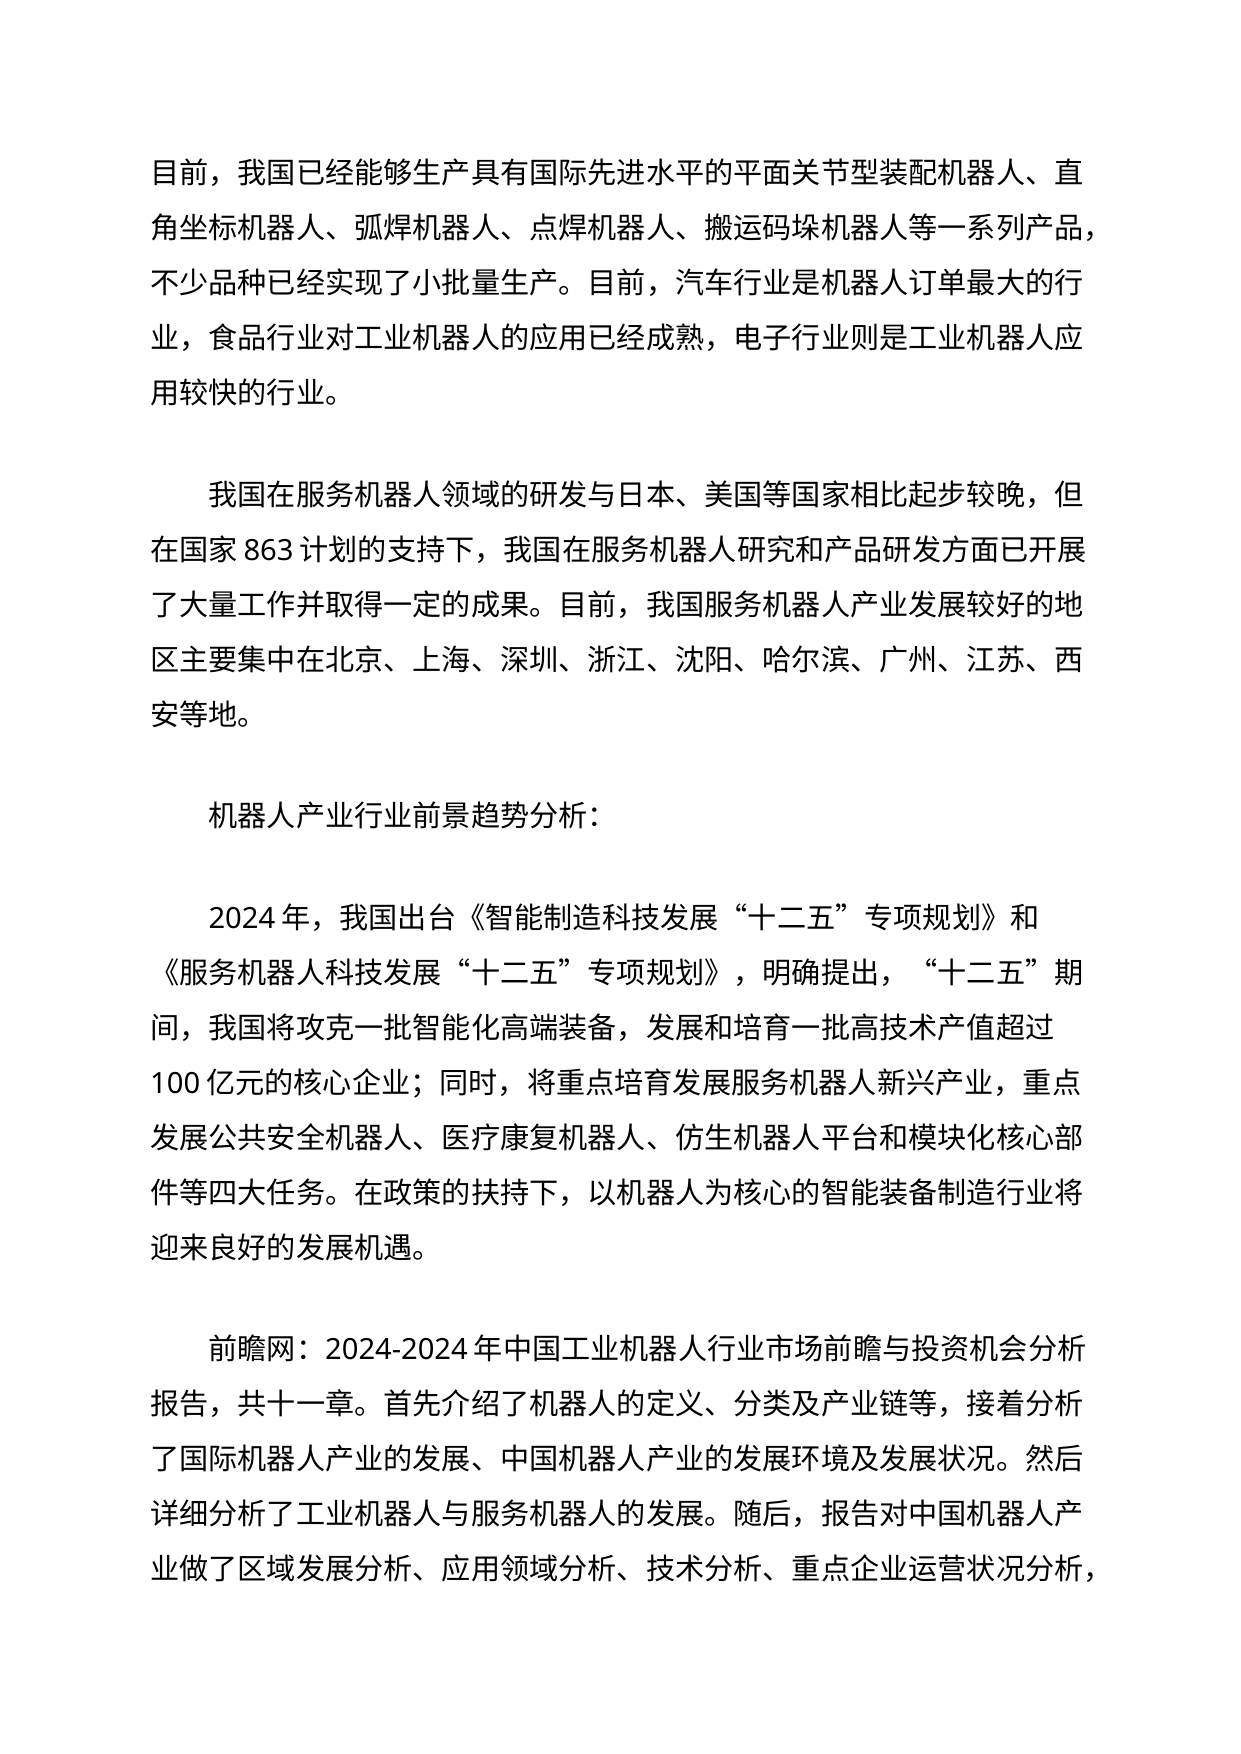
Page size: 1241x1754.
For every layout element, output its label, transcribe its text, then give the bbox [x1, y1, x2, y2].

text 我国在服务机器人领域的研发与日本、美国等国家相比起步较晚，但在国家863计划的支持下，我国在服务机器人研究和产品研发方面已开展了大量工作并取得一定的成果。目前，我国服务机器人产业发展较好的地区主要集中在北京、上海、深圳、浙江、沈阳、哈尔滨、广州、江苏、西安等地。 [150, 471, 1090, 733]
text 机器人产业行业前景趋势分析： [150, 793, 1090, 835]
text 2024年，我国出台《智能制造科技发展“十二五”专项规划》和《服务机器人科技发展“十二五”专项规划》，明确提出，“十二五”期间，我国将攻克一批智能化高端装备，发展和培育一批高技术产值超过100亿元的核心企业；同时，将重点培育发展服务机器人新兴产业，重点发展公共安全机器人、医疗康复机器人、仿生机器人平台和模块化核心部件等四大任务。在政策的扶持下，以机器人为核心的智能装备制造行业将迎来良好的发展机遇。 [150, 894, 1090, 1266]
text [150, 1326, 1090, 1588]
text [150, 150, 1090, 412]
